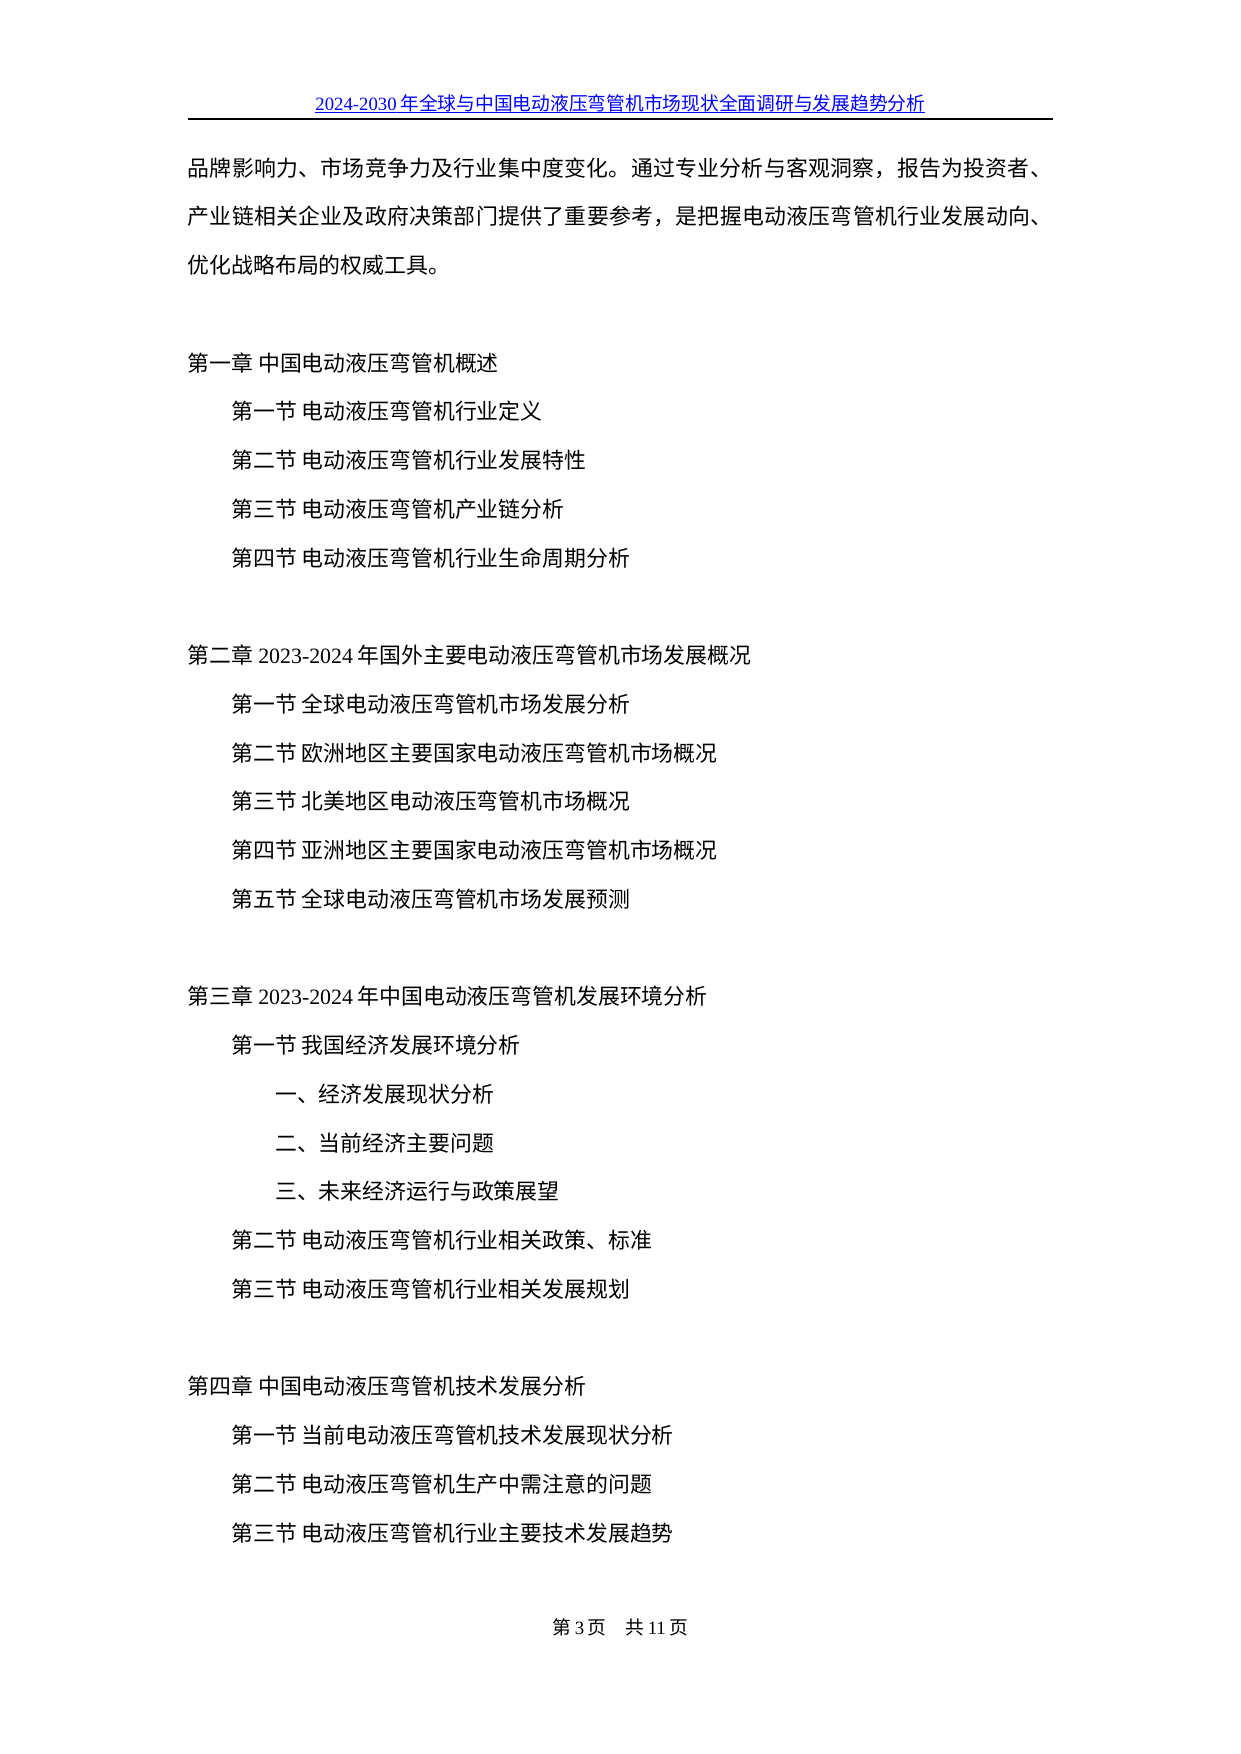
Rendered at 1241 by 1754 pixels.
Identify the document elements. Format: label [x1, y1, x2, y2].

text [187, 150, 1053, 1548]
